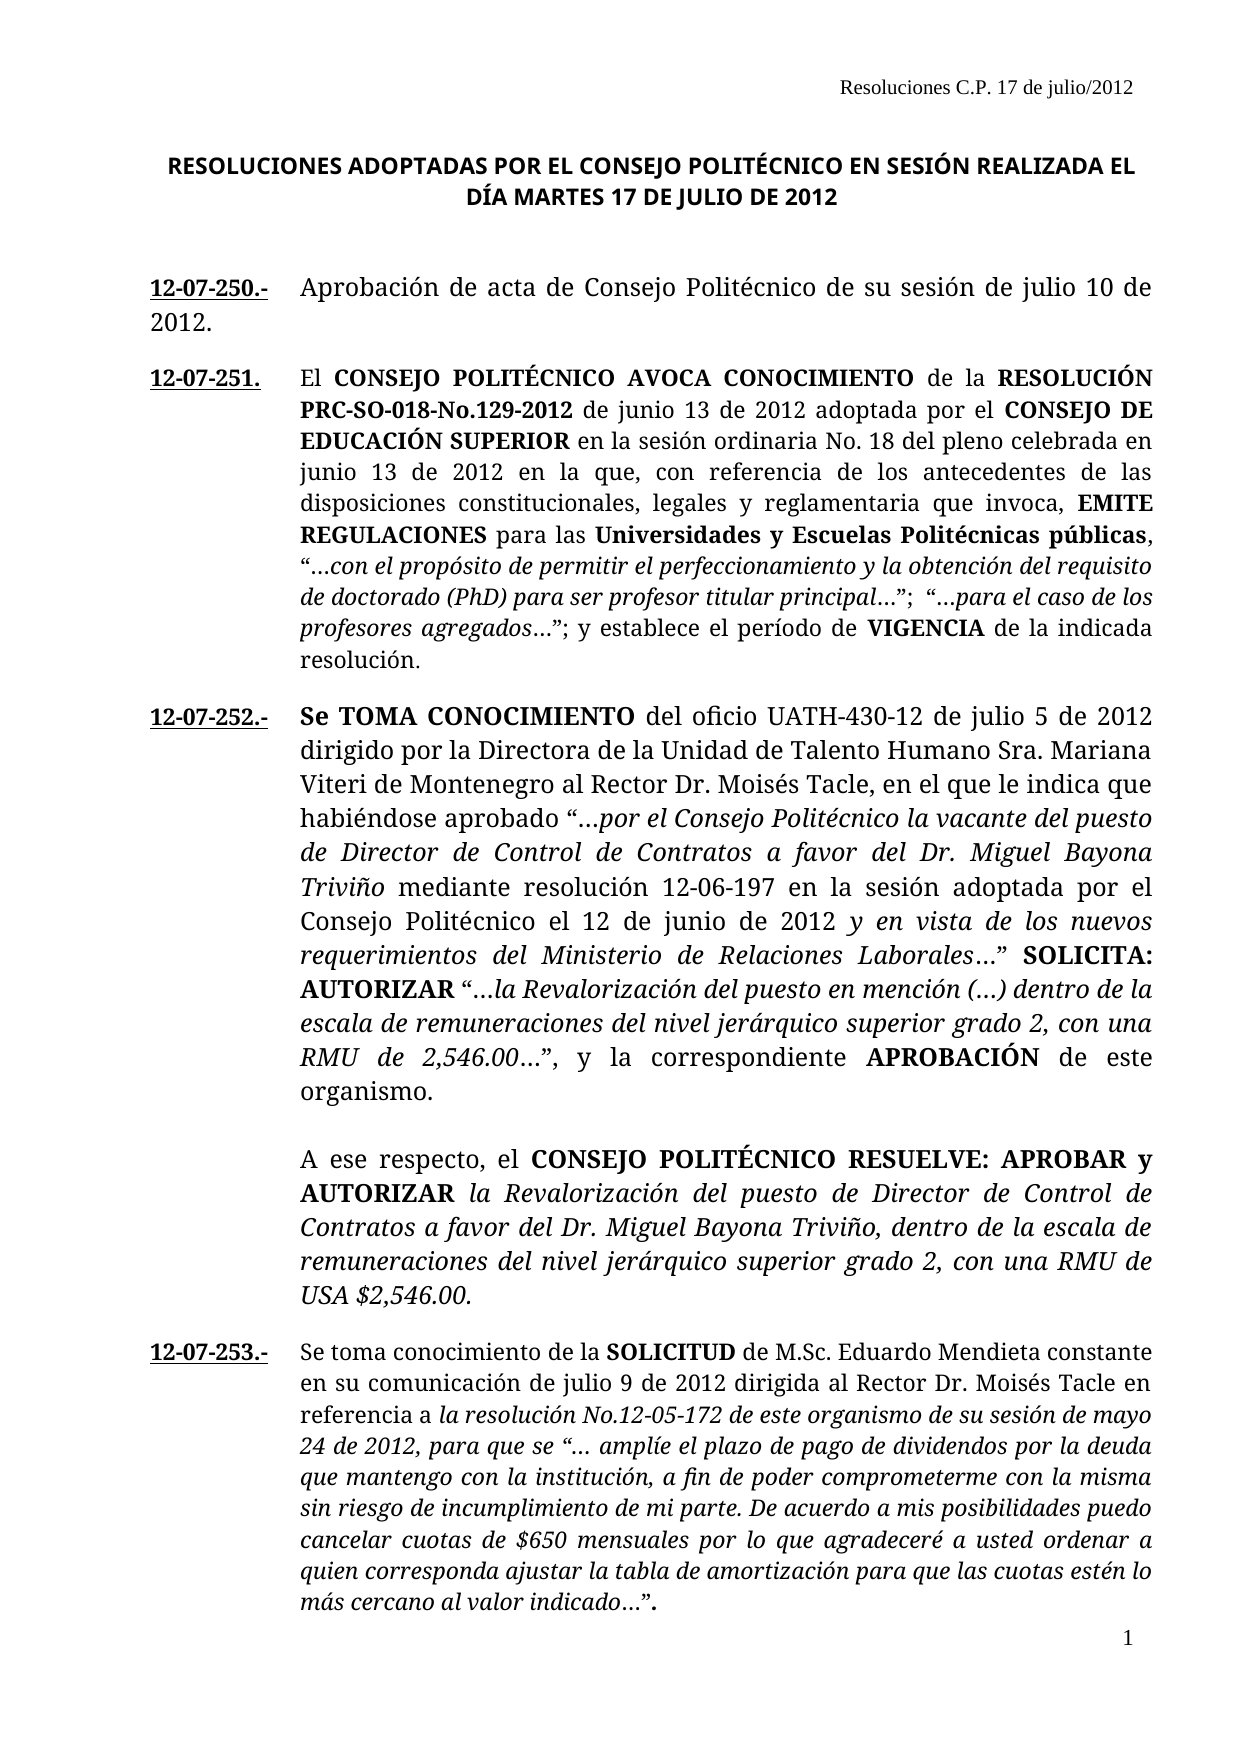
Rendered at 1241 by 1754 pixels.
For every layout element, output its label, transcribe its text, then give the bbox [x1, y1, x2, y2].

text A ese respecto, el CONSEJO POLITÉCNICO RESUELVE: APROBAR y AUTORIZAR del puesto de Director de Control de Contratos a favor del Dr. Miguel Bayona Triviño, dentro de la escala de remuneraciones del nivel jerárquico superior grado 2, con una RMU de USA $2,546.00. [300, 1142, 1153, 1312]
text 12-07-251. El CONSEJO POLITÉCNICO AVOCA CONOCIMIENTO de la RESOLUCIÓN PRC-SO-018-No.129-2012 de junio 13 de 2012 adoptada por el CONSEJO DE EDUCACIÓN SUPERIOR en la sesión ordinaria No. 18 del pleno celebrada en junio 13 de 2012 en la que, con referencia de los antecedentes de las disposiciones constitucionales, legales y reglamentaria que invoca, EMITE REGULACIONES para las Universidades y Escuelas Politécnicas públicas, “…con el propósito de permitir el perfeccionamiento y la obtención del requisito de doctorado (PhD) para ser profesor titular principal…”; “…para el caso de los profesores agregados…”; y establece el período de VIGENCIA de la indicada resolución. [150, 362, 1153, 675]
text 12-07-250.- Aprobación de acta de Consejo Politécnico de su sesión de julio 10 de 2012. [150, 270, 1153, 338]
text 12-07-252.- Se TOMA CONOCIMIENTO del oficio UATH-430-12 de julio 5 de 2012 dirigido por de de Talento Humano Sra. Mariana Viteri de Montenegro al Rector Dr. Moisés Tacle, en el que le indica que habiéndose aprobado “…por el Consejo Politécnico la vacante del puesto de Director de Control de Contratos a favor del Dr. Miguel Bayona Triviño mediante resolución 12-06-197 en la sesión adoptada por el Consejo Politécnico el 12 de junio de 2012 y en vista de los nuevos requerimientos del Ministerio de Relaciones Laborales…” SOLICITA: AUTORIZAR “… del puesto en mención (…) dentro de la escala de remuneraciones del nivel jerárquico superior grado 2, con una RMU de 2,546.00…”, y la correspondiente APROBACIÓN de este organismo. [150, 699, 1153, 1108]
text RESOLUCIONES ADOPTADAS POR EL CONSEJO POLITÉCNICO EN SESIÓN REALIZADA EL DÍA MARTES 17 DE JULIO DE 2012 [150, 150, 1153, 212]
text 12-07-253.- Se toma conocimiento de de M.Sc. Eduardo Mendieta constante en su comunicación de julio 9 de 2012 dirigida al Rector Dr. Moisés Tacle en referencia a la resolución No.12-05-172 de este organismo de su sesión de mayo 24 de 2012, para que se “… amplíe el plazo de pago de dividendos por la deuda que mantengo con la institución, a fin de poder comprometerme con la misma sin riesgo de incumplimiento de mi parte. De acuerdo a mis posibilidades puedo cancelar cuotas de $650 mensuales por lo que agradeceré a usted ordenar a quien corresponda ajustar la tabla de amortización para que las cuotas estén lo más cercano al valor indicado…”. [150, 1336, 1153, 1617]
